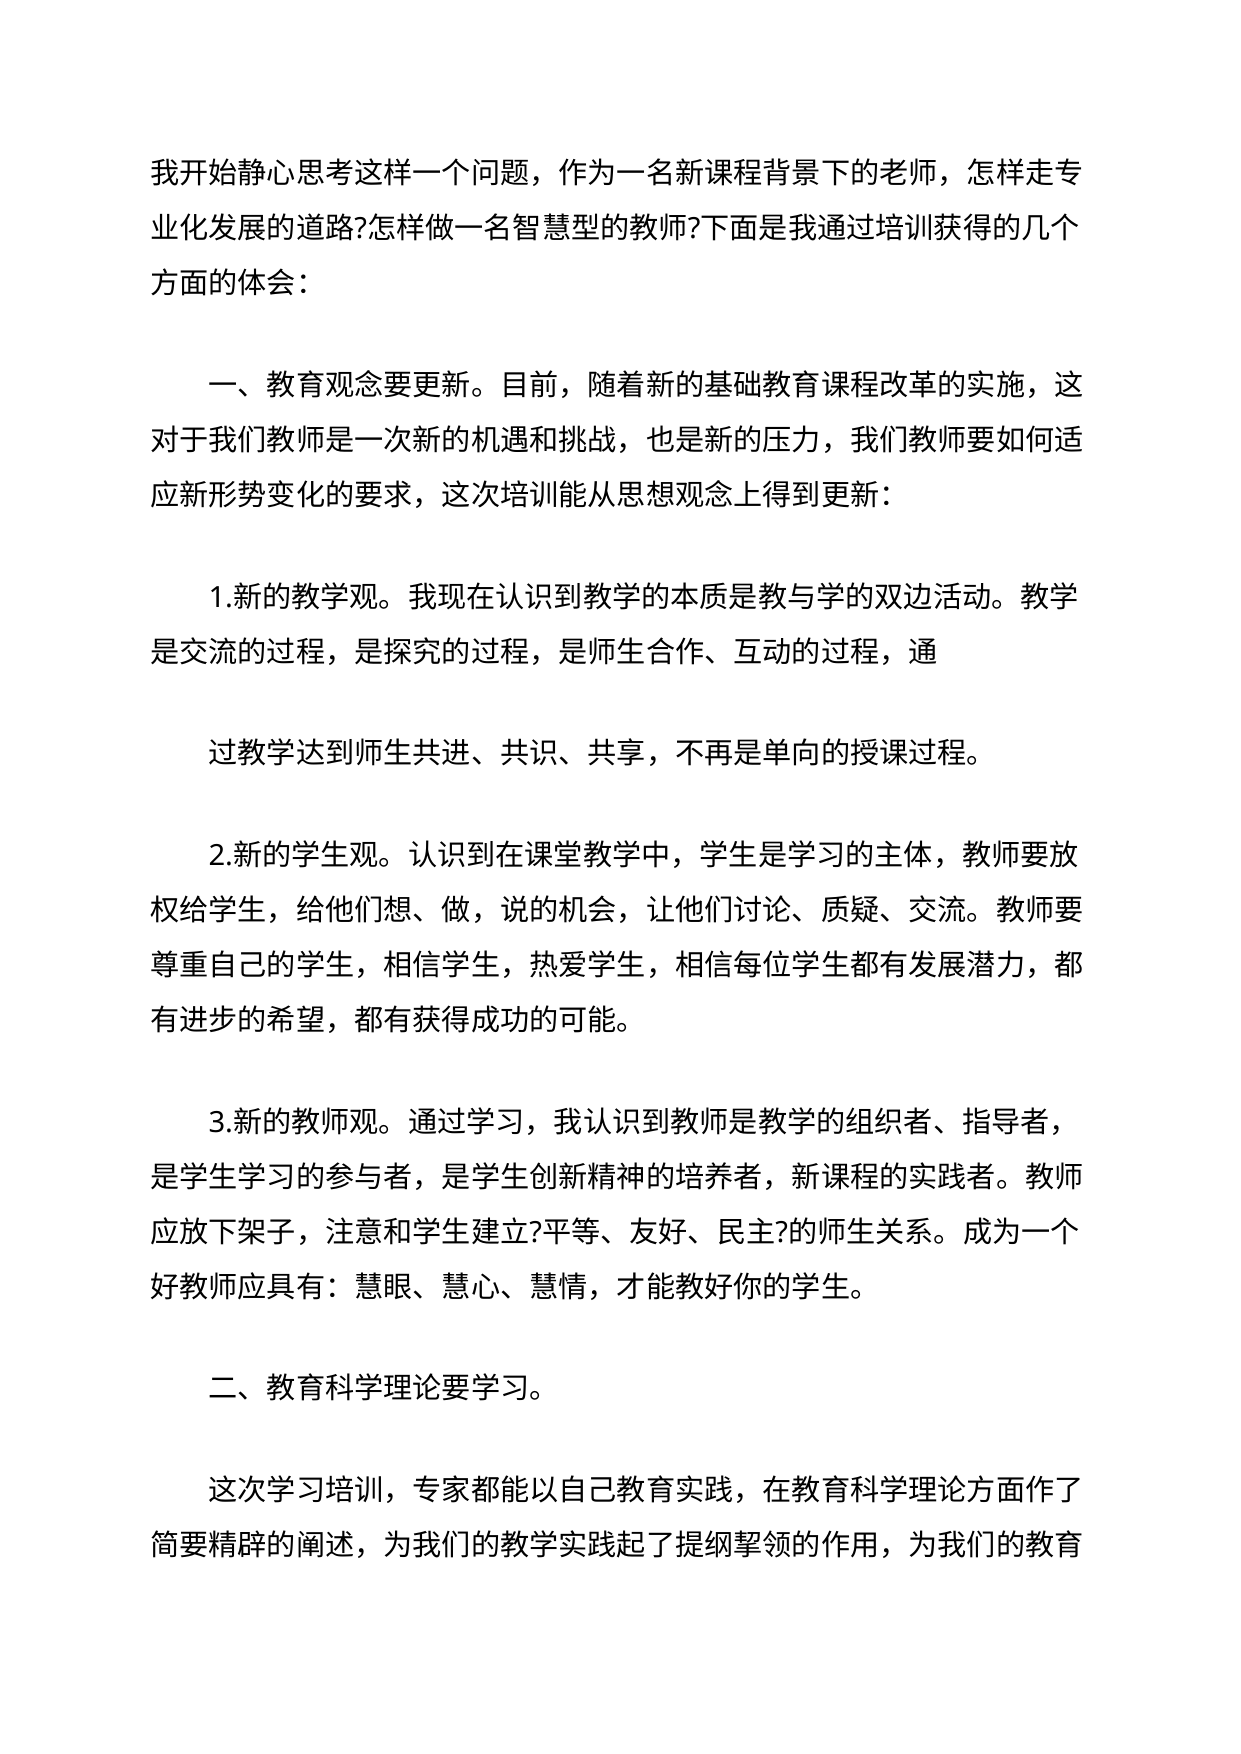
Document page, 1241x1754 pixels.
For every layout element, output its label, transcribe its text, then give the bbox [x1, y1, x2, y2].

text 3.新的教师观。通过学习，我认识到教师是教学的组织者、指导者，是学生学习的参与者，是学生创新精神的培养者，新课程的实践者。教师应放下架子，注意和学生建立?平等、友好、民主?的师生关系。成为一个好教师应具有：慧眼、慧心、慧情，才能教好你的学生。 [150, 1098, 1090, 1306]
text 一、教育观念要更新。目前，随着新的基础教育课程改革的实施，这对于我们教师是一次新的机遇和挑战，也是新的压力，我们教师要如何适应新形势变化的要求，这次培训能从思想观念上得到更新： [150, 362, 1090, 514]
text 2.新的学生观。认识到在课堂教学中，学生是学习的主体，教师要放权给学生，给他们想、做，说的机会，让他们讨论、质疑、交流。教师要尊重自己的学生，相信学生，热爱学生，相信每位学生都有发展潜力，都有进步的希望，都有获得成功的可能。 [150, 832, 1090, 1039]
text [150, 150, 1090, 302]
text 1.新的教学观。我现在认识到教学的本质是教与学的双边活动。教学是交流的过程，是探究的过程，是师生合作、互动的过程，通 [150, 573, 1090, 671]
text 二、教育科学理论要学习。 [150, 1365, 1090, 1407]
text 过教学达到师生共进、共识、共享，不再是单向的授课过程。 [150, 730, 1090, 772]
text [150, 1467, 1090, 1564]
